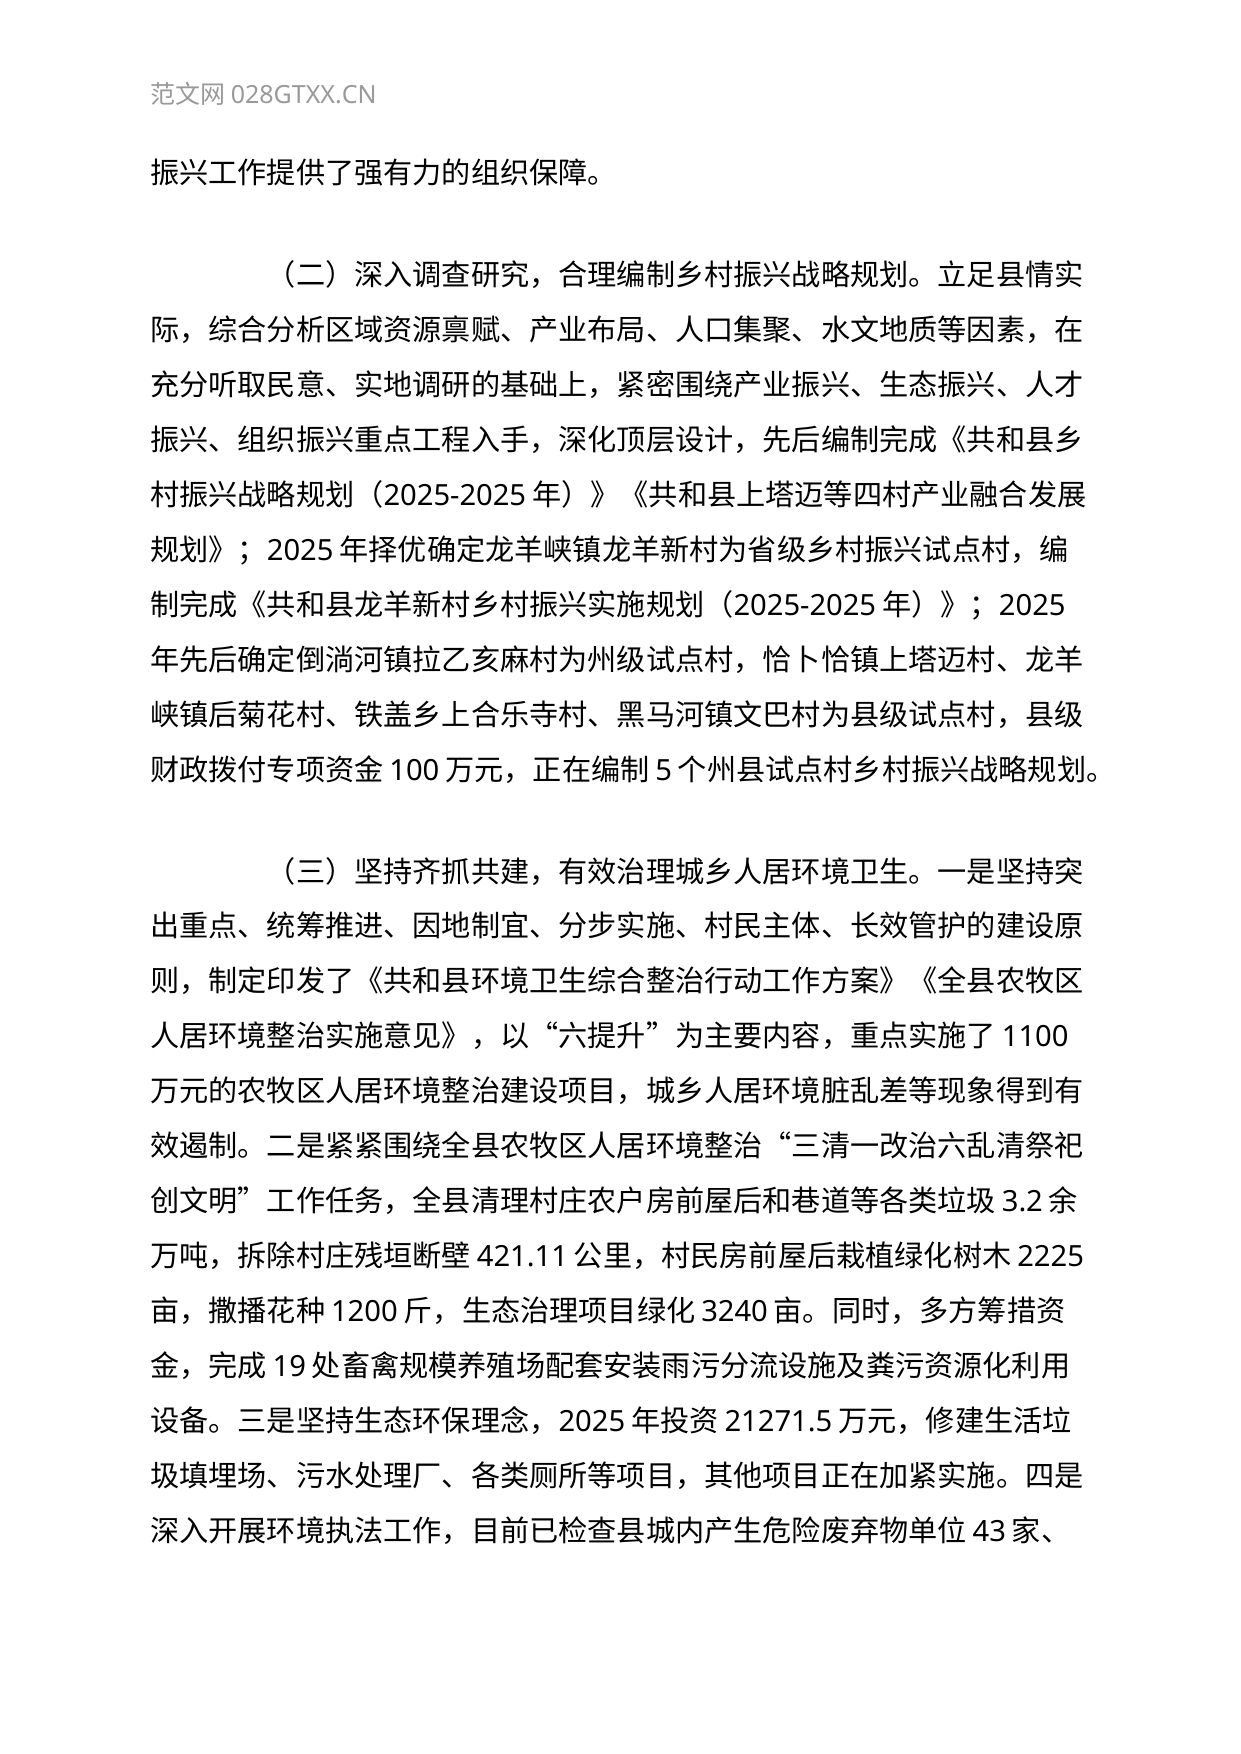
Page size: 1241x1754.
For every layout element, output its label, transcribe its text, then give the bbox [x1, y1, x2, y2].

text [150, 150, 1090, 192]
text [150, 848, 1090, 1550]
text （二）深入调查研究，合理编制乡村振兴战略规划。立足县情实际，综合分析区域资源禀赋、产业布局、人口集聚、水文地质等因素，在充分听取民意、实地调研的基础上，紧密围绕产业振兴、生态振兴、人才振兴、组织振兴重点工程入手，深化顶层设计，先后编制完成《共和县乡村振兴战略规划（2025-2025年）》《共和县上塔迈等四村产业融合发展规划》；2025年择优确定龙羊峡镇龙羊新村为省级乡村振兴试点村，编制完成《共和县龙羊新村乡村振兴实施规划（2025-2025年）》；2025年先后确定倒淌河镇拉乙亥麻村为州级试点村，恰卜恰镇上塔迈村、龙羊峡镇后菊花村、铁盖乡上合乐寺村、黑马河镇文巴村为县级试点村，县级财政拨付专项资金100万元，正在编制5个州县试点村乡村振兴战略规划。 [150, 252, 1090, 788]
